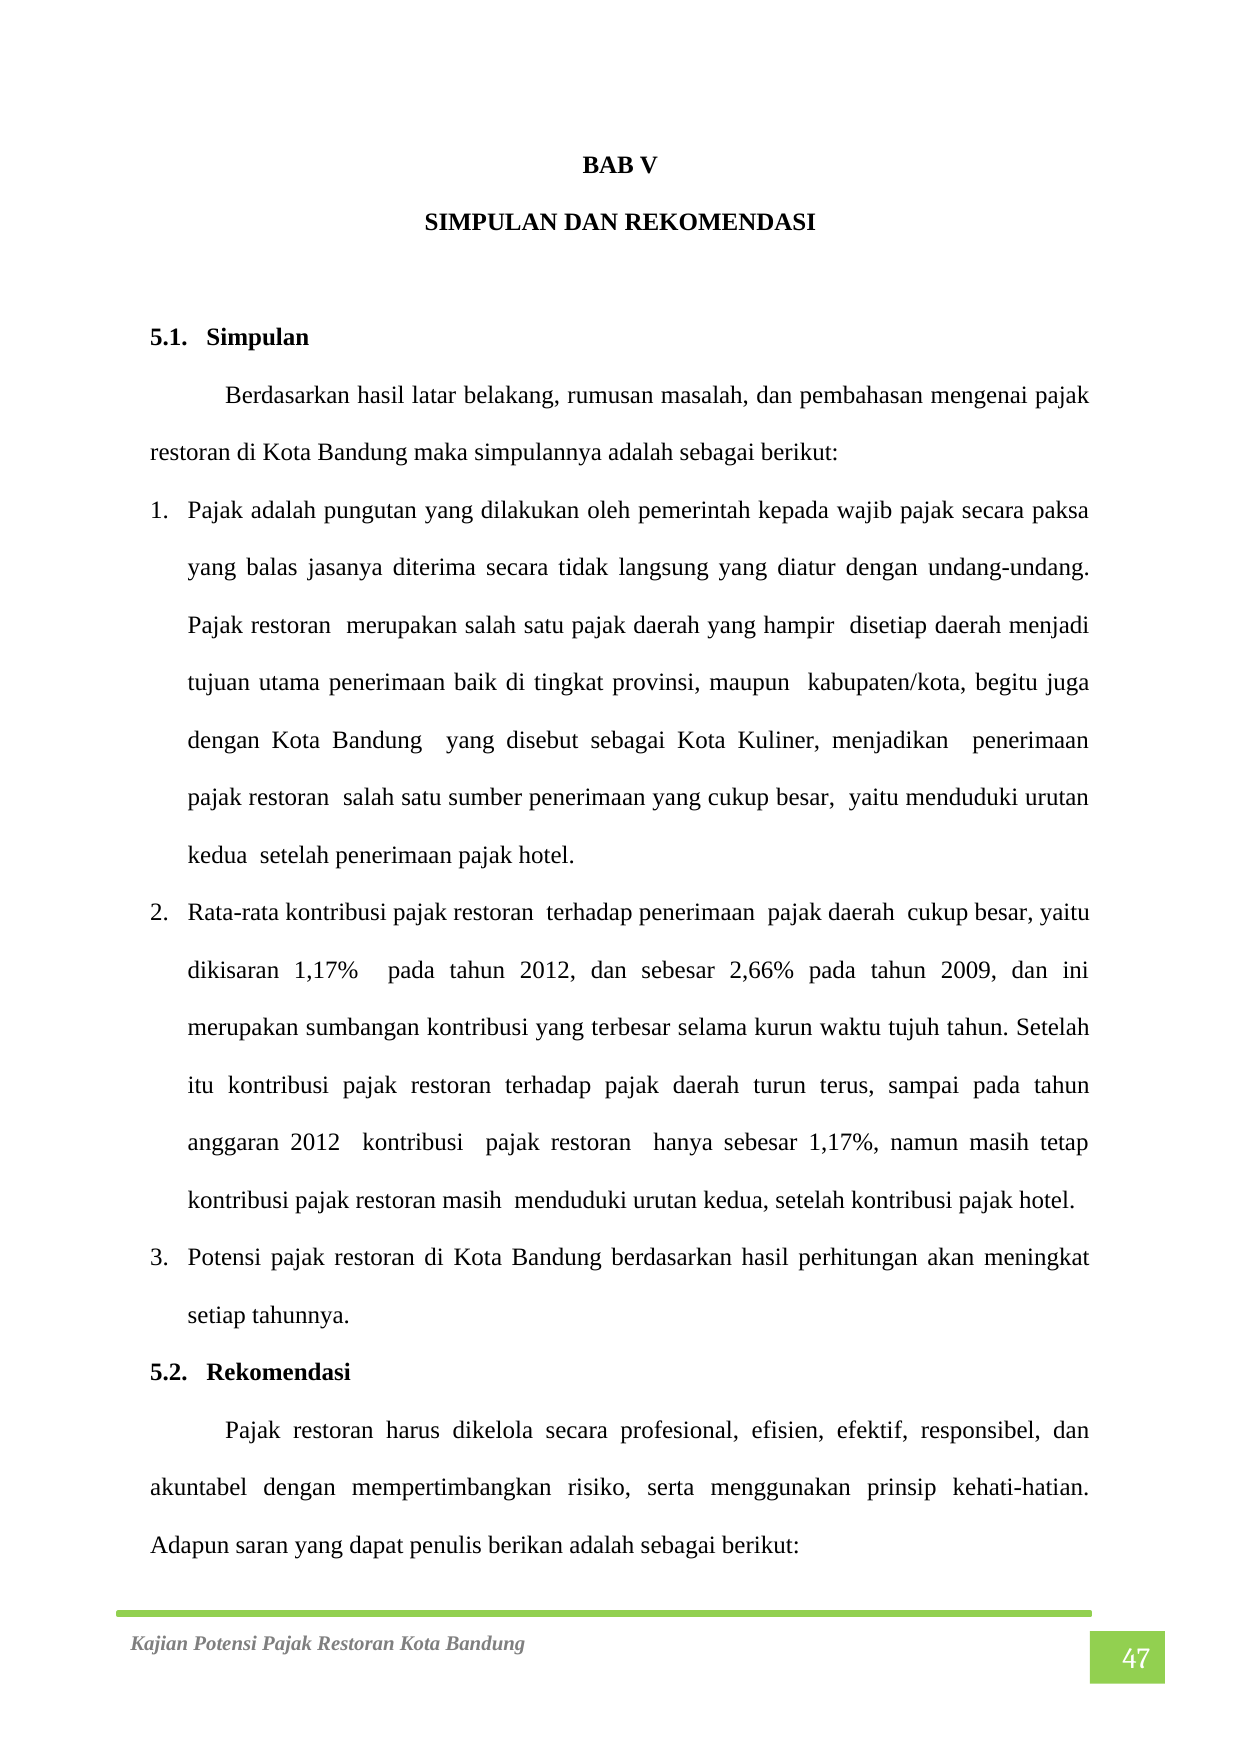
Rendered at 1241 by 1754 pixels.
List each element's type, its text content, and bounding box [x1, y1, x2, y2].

subtitle Simpulan [150, 322, 1090, 351]
text Berdasarkan hasil latar belakang, rumusan masalah, dan pembahasan mengenai pajak restoran di Kota Bandung maka simpulannya adalah sebagai berikut: [150, 380, 1090, 466]
list Pajak adalah pungutan yang dilakukan oleh pemerintah kepada wajib pajak secara paksa yang balas jasanya diterima secara tidak langsung yang diatur dengan undang-undang. Pajak restoran merupakan salah satu pajak daerah yang hampir disetiap daerah menjadi tujuan utama penerimaan baik di tingkat provinsi, maupun kabupaten/kota, begitu juga dengan Kota Bandung yang disebut sebagai Kota Kuliner, menjadikan penerimaan pajak restoran salah satu sumber penerimaan yang cukup besar, yaitu menduduki urutan kedua setelah penerimaan pajak hotel. [150, 495, 1090, 869]
subtitle Rekomendasi [150, 1357, 1090, 1386]
list Rata-rata kontribusi pajak restoran terhadap penerimaan pajak daerah cukup besar, yaitu dikisaran 1,17% pada tahun 2012, dan sebesar 2,66% pada tahun 2009, dan ini merupakan sumbangan kontribusi yang terbesar selama kurun waktu tujuh tahun. Setelah itu kontribusi pajak restoran terhadap pajak daerah turun terus, sampai pada tahun anggaran 2012 kontribusi pajak restoran hanya sebesar 1,17%, namun masih tetap kontribusi pajak restoran masih menduduki urutan kedua, setelah kontribusi pajak hotel. [150, 897, 1090, 1214]
list Potensi pajak restoran di Kota Bandung berdasarkan hasil perhitungan akan meningkat setiap tahunnya. [150, 1242, 1090, 1329]
subtitle BAB V SIMPULAN DAN REKOMENDASI [150, 150, 1090, 236]
text Pajak restoran harus dikelola secara profesional, efisien, efektif, responsibel, dan akuntabel dengan mempertimbangkan risiko, serta menggunakan prinsip kehati-hatian. Adapun saran yang dapat penulis berikan adalah sebagai berikut: [150, 1415, 1090, 1559]
